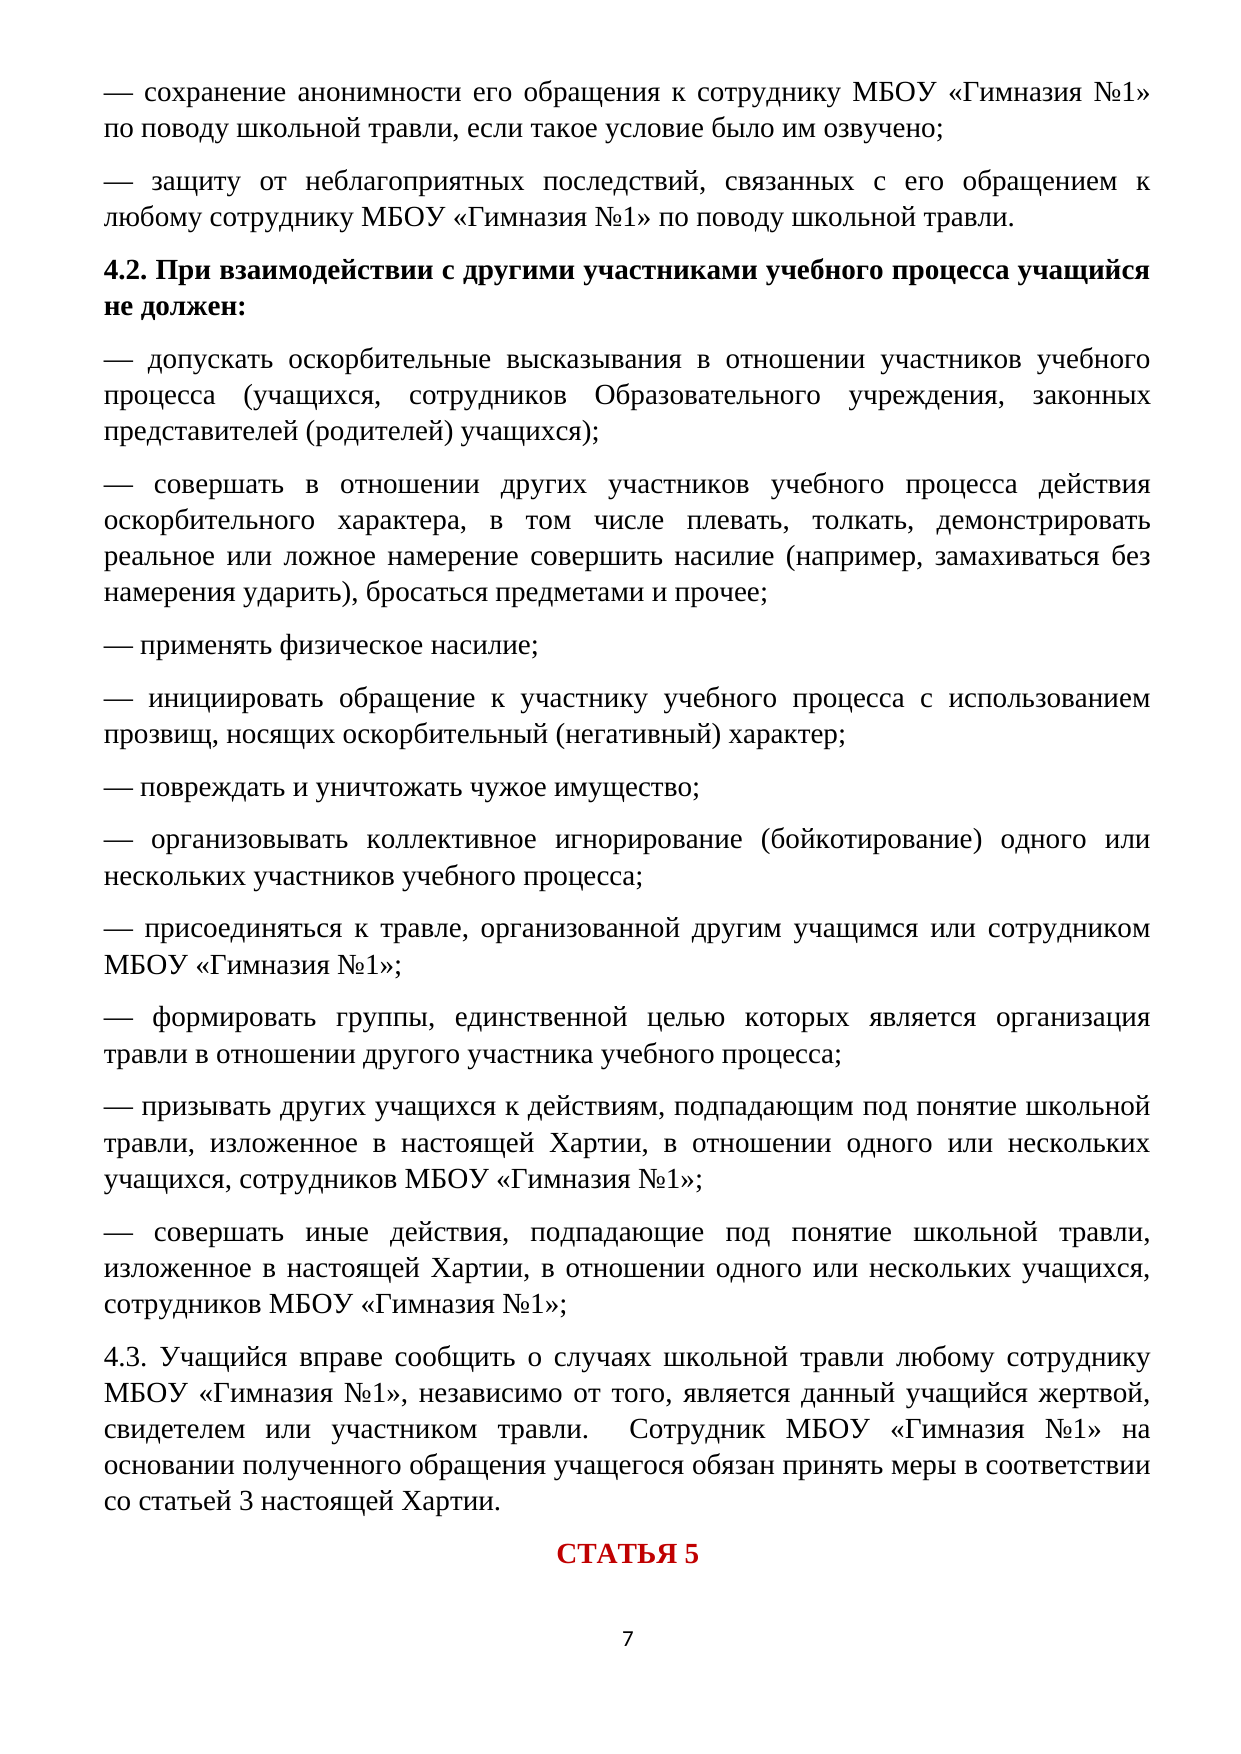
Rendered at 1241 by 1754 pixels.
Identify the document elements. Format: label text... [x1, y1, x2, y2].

text — совершать иные действия, подпадающие под понятие школьной травли, изложенное в настоящей Хартии, в отношении одного или нескольких учащихся, сотрудников МБОУ «Гимназия №1»; [103, 1214, 1152, 1319]
text — допускать оскорбительные высказывания в отношении участников учебного процесса (учащихся, сотрудников Образовательного учреждения, законных представителей (родителей) учащихся); [103, 341, 1152, 447]
text — сохранение анонимности его обращения к сотруднику МБОУ «Гимназия №1» по поводу школьной травли, если такое условие было им озвучено; [103, 74, 1152, 143]
text — формировать группы, единственной целью которых является организация травли в отношении другого участника учебного процесса; [103, 999, 1152, 1069]
text — повреждать и уничтожать чужое имущество; [103, 769, 1152, 802]
text 4.2. При взаимодействии с другими участниками учебного процесса учащийся не должен: [103, 252, 1152, 321]
text — защиту от неблагоприятных последствий, связанных с его обращением к любому сотруднику МБОУ «Гимназия №1» по поводу школьной травли. [103, 163, 1152, 232]
text — применять физическое насилие; [103, 627, 1152, 661]
text СТАТЬЯ 5 [103, 1536, 1152, 1570]
text — присоединяться к травле, организованной другим учащимся или сотрудником МБОУ «Гимназия №1»; [103, 911, 1152, 980]
text — организовывать коллективное игнорирование (бойкотирование) одного или нескольких участников учебного процесса; [103, 822, 1152, 891]
text — совершать в отношении других участников учебного процесса действия оскорбительного характера, в том числе плевать, толкать, демонстрировать реальное или ложное намерение совершить насилие (например, замахиваться без намерения ударить), бросаться предметами и прочее; [103, 466, 1152, 608]
text — инициировать обращение к участнику учебного процесса с использованием прозвищ, носящих оскорбительный (негативный) характер; [103, 680, 1152, 749]
text — призывать других учащихся к действиям, подпадающим под понятие школьной травли, изложенное в настоящей Хартии, в отношении одного или нескольких учащихся, сотрудников МБОУ «Гимназия №1»; [103, 1088, 1152, 1194]
text 4.3. Учащийся вправе сообщить о случаях школьной травли любому сотруднику МБОУ «Гимназия №1», независимо от того, является данный учащийся жертвой, свидетелем или участником травли. Сотрудник МБОУ «Гимназия №1» на основании полученного обращения учащегося обязан принять меры в соответствии со статьей 3 настоящей Хартии. [103, 1339, 1152, 1517]
